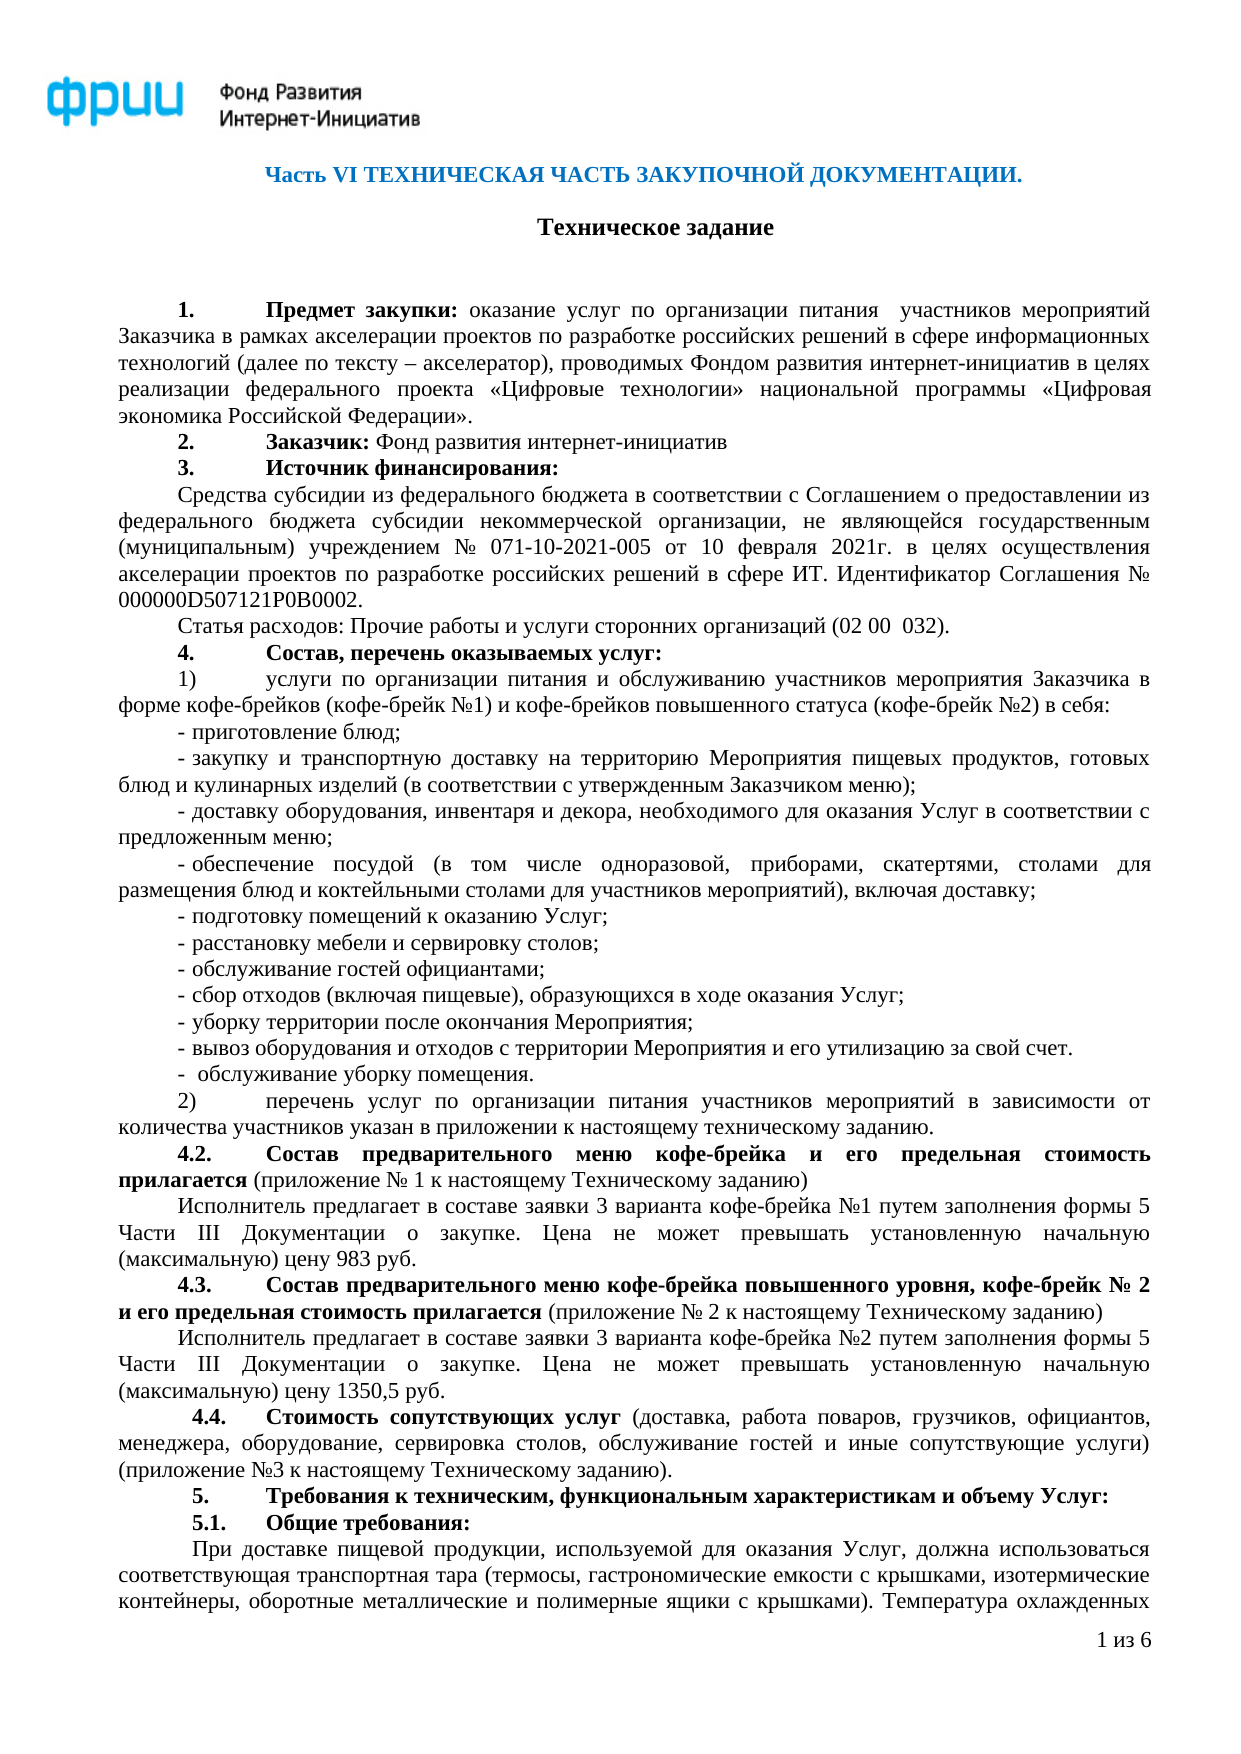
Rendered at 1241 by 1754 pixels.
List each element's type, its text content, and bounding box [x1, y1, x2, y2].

text 1. Предмет закупки: оказание услуг по организации питания участников мероприятий Заказчика в рамках акселерации проектов по разработке российских решений в сфере информационных технологий (далее по тексту – акселератор), проводимых Фондом развития интернет-инициатив в целях реализации федерального проекта «Цифровые технологии» национальной программы «Цифровая экономика Российской Федерации». [118, 296, 1152, 428]
text 3. Источник финансирования: [118, 454, 1152, 481]
text Техническое задание [118, 212, 1152, 241]
text - обеспечение посудой (в том числе одноразовой, приборами, скатертями, столами для размещения блюд и коктейльными столами для участников мероприятий), включая доставку; [118, 850, 1152, 902]
text - доставку оборудования, инвентаря и декора, необходимого для оказания Услуг в соответствии с предложенным меню; [118, 797, 1152, 850]
text 4. Состав, перечень оказываемых услуг: [118, 639, 1152, 665]
text - вывоз оборудования и отходов с территории Мероприятия и его утилизацию за свой счет. [118, 1034, 1152, 1061]
text 4.2. Состав предварительного меню кофе-брейка и его предельная стоимость прилагается (приложение № 1 к настоящему Техническому заданию) [118, 1139, 1152, 1192]
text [118, 1535, 1152, 1614]
text - обслуживание уборку помещения. [118, 1061, 1152, 1087]
text - подготовку помещений к оказанию Услуг; [118, 902, 1152, 929]
text 2) перечень услуг по организации питания участников мероприятий в зависимости от количества участников указан в приложении к настоящему техническому заданию. [118, 1087, 1152, 1139]
text 2. Заказчик: Фонд развития интернет-инициатив [118, 428, 1152, 454]
text - уборку территории после окончания Мероприятия; [118, 1008, 1152, 1034]
picture [44, 73, 432, 137]
text - расстановку мебели и сервировку столов; [118, 929, 1152, 955]
text 5.1. Общие требования: [118, 1508, 1152, 1535]
text Исполнитель предлагает в составе заявки 3 варианта кофе-брейка №1 путем заполнения формы 5 Части III Документации о закупке. Цена не может превышать установленную начальную (максимальную) цену 983 руб. [118, 1192, 1152, 1271]
text - сбор отходов (включая пищевые), образующихся в ходе оказания Услуг; [118, 981, 1152, 1008]
text Исполнитель предлагает в составе заявки 3 варианта кофе-брейка №2 путем заполнения формы 5 Части III Документации о закупке. Цена не может превышать установленную начальную (максимальную) цену 1350,5 руб. [118, 1324, 1152, 1403]
text 5. Требования к техническим, функциональным характеристикам и объему Услуг: [118, 1482, 1152, 1508]
text - закупку и транспортную доставку на территорию Мероприятия пищевых продуктов, готовых блюд и кулинарных изделий (в соответствии с утвержденным Заказчиком меню); [118, 744, 1152, 797]
text 1) услуги по организации питания и обслуживанию участников мероприятия Заказчика в форме кофе-брейков (кофе-брейк №1) и кофе-брейков повышенного статуса (кофе-брейк №2) в себя: [118, 665, 1152, 718]
text 4.4. Стоимость сопутствующих услуг (доставка, работа поваров, грузчиков, официантов, менеджера, оборудование, сервировка столов, обслуживание гостей и иные сопутствующие услуги) (приложение №3 к настоящему Техническому заданию). [118, 1403, 1152, 1482]
text - обслуживание гостей официантами; [118, 955, 1152, 981]
text Статья расходов: Прочие работы и услуги сторонних организаций (02 00 032). [118, 612, 1152, 639]
text 4.3. Состав предварительного меню кофе-брейка повышенного уровня, кофе-брейк № 2 и его предельная стоимость прилагается (приложение № 2 к настоящему Техническому заданию) [118, 1271, 1152, 1324]
text - приготовление блюд; [118, 718, 1152, 744]
text Средства субсидии из федерального бюджета в соответствии с Соглашением о предоставлении из федерального бюджета субсидии некоммерческой организации, не являющейся государственным (муниципальным) учреждением № 071-10-2021-005 от 10 февраля 2021г. в целях осуществления акселерации проектов по разработке российских решений в сфере ИТ. Идентификатор Соглашения № 000000D507121P0B0002. [118, 481, 1152, 612]
text Часть VI ТЕХНИЧЕСКАЯ ЧАСТЬ ЗАКУПОЧНОЙ ДОКУМЕНТАЦИИ. [44, 161, 1122, 188]
